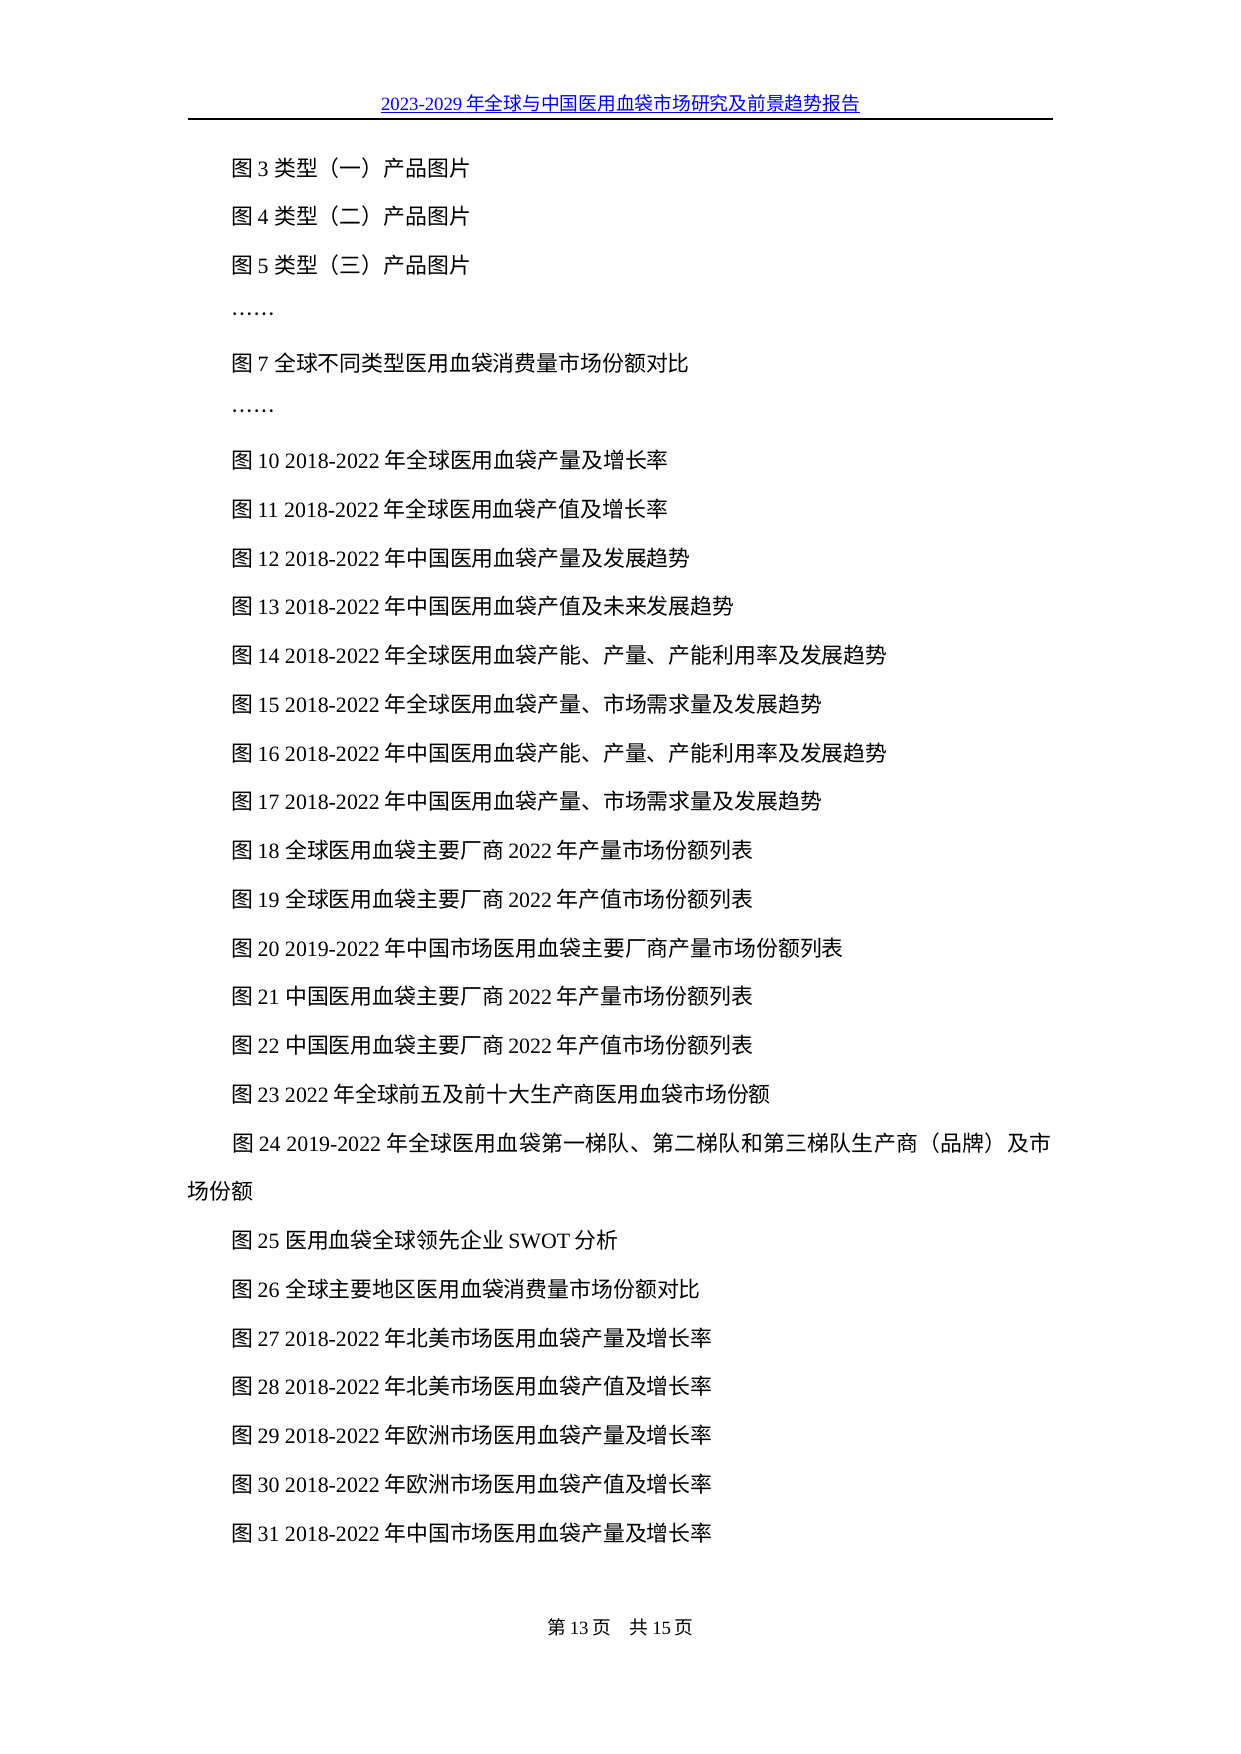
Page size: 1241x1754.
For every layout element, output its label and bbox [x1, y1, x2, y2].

text [187, 150, 1053, 1548]
